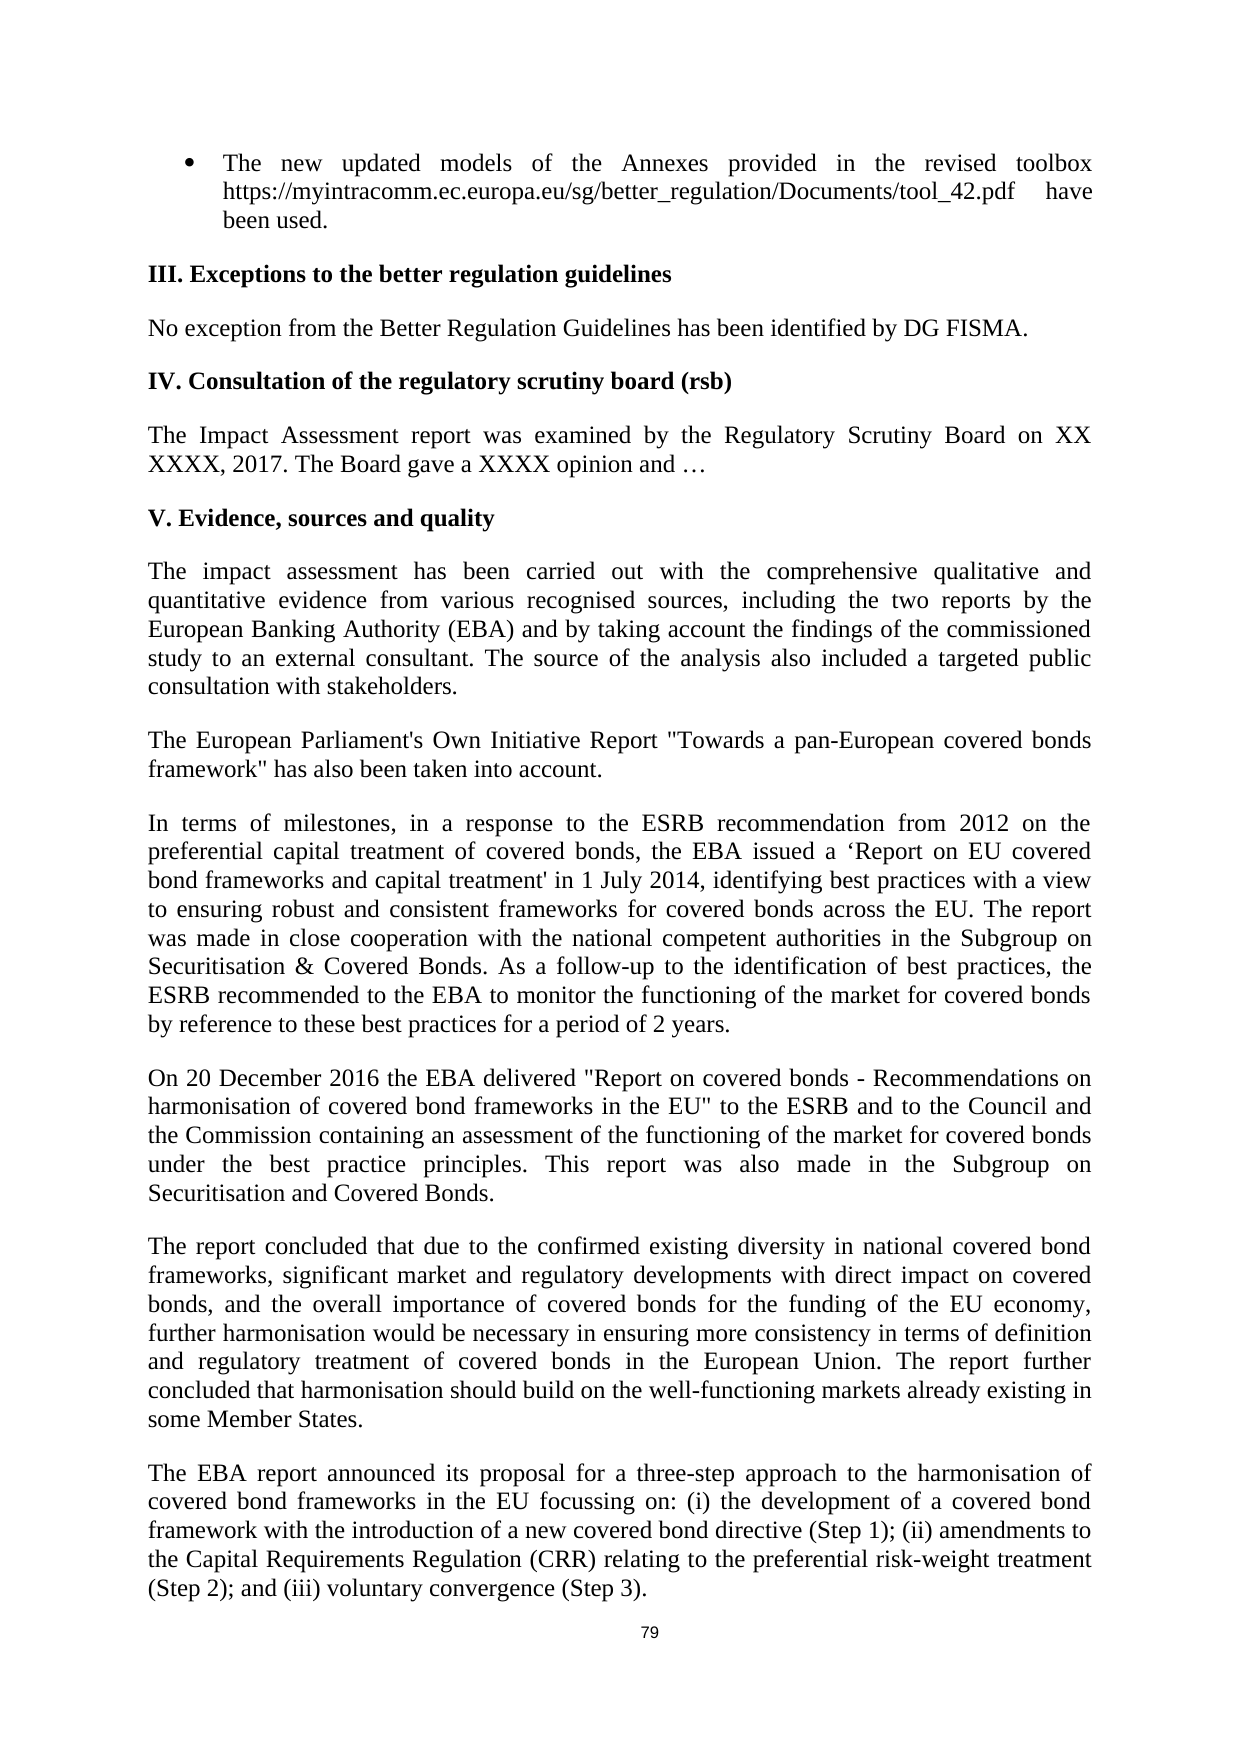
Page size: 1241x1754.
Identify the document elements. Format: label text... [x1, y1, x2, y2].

text The Impact Assessment report was examined by the Regulatory Scrutiny Board on XX XXXX, 2017. The Board gave a XXXX opinion and … [148, 420, 1093, 478]
text The report concluded that due to the confirmed existing diversity in national covered bond frameworks, significant market and regulatory developments with direct impact on covered bonds, and the overall importance of covered bonds for the funding of the EU economy, further harmonisation would be necessary in ensuring more consistency in terms of definition and regulatory treatment of covered bonds in the European Union. The report further concluded that harmonisation should build on the well-functioning markets already existing in some Member States. [148, 1231, 1093, 1433]
text In terms of milestones, in a response to the ESRB recommendation from 2012 on the preferential capital treatment of covered bonds, the EBA issued a ‘Report on EU covered bond frameworks and capital treatment' in 1 July 2014, identifying best practices with a view to ensuring robust and consistent frameworks for covered bonds across the EU. The report was made in close cooperation with the national competent authorities in the Subgroup on Securitisation & Covered Bonds. As a follow-up to the identification of best practices, the ESRB recommended to the EBA to monitor the functioning of the market for covered bonds by reference to these best practices for a period of 2 years. [148, 808, 1093, 1038]
text V. Evidence, sources and quality [148, 503, 1093, 531]
list The new updated models of the Annexes provided in the revised toolbox https://myintracomm.ec.europa.eu/sg/better_regulation/Documents/tool_42.pdf have been used. [185, 148, 1093, 234]
text The impact assessment has been carried out with the comprehensive qualitative and quantitative evidence from various recognised sources, including the two reports by the European Banking Authority (EBA) and by taking account the findings of the commissioned study to an external consultant. The source of the analysis also included a targeted public consultation with stakeholders. [148, 556, 1093, 700]
text On 20 December 2016 the EBA delivered "Report on covered bonds - Recommendations on harmonisation of covered bond frameworks in the EU" to the ESRB and to the Council and the Commission containing an assessment of the functioning of the market for covered bonds under the best practice principles. This report was also made in the Subgroup on Securitisation and Covered Bonds. [148, 1063, 1093, 1206]
text The European Parliament's Own Initiative Report "Towards a pan-European covered bonds framework" has also been taken into account. [148, 725, 1093, 783]
text The EBA report announced its proposal for a three-step approach to the harmonisation of covered bond frameworks in the EU focussing on: (i) the development of a covered bond framework with the introduction of a new covered bond directive (Step 1); (ii) amendments to the Capital Requirements Regulation (CRR) relating to the preferential risk-weight treatment (Step 2); and (iii) voluntary convergence (Step 3). [148, 1458, 1093, 1601]
text No exception from the Better Regulation Guidelines has been identified by DG FISMA. [148, 313, 1093, 341]
text III. Exceptions to the better regulation guidelines [148, 259, 1093, 288]
text IV. Consultation of the regulatory scrutiny board (rsb) [148, 366, 1093, 395]
